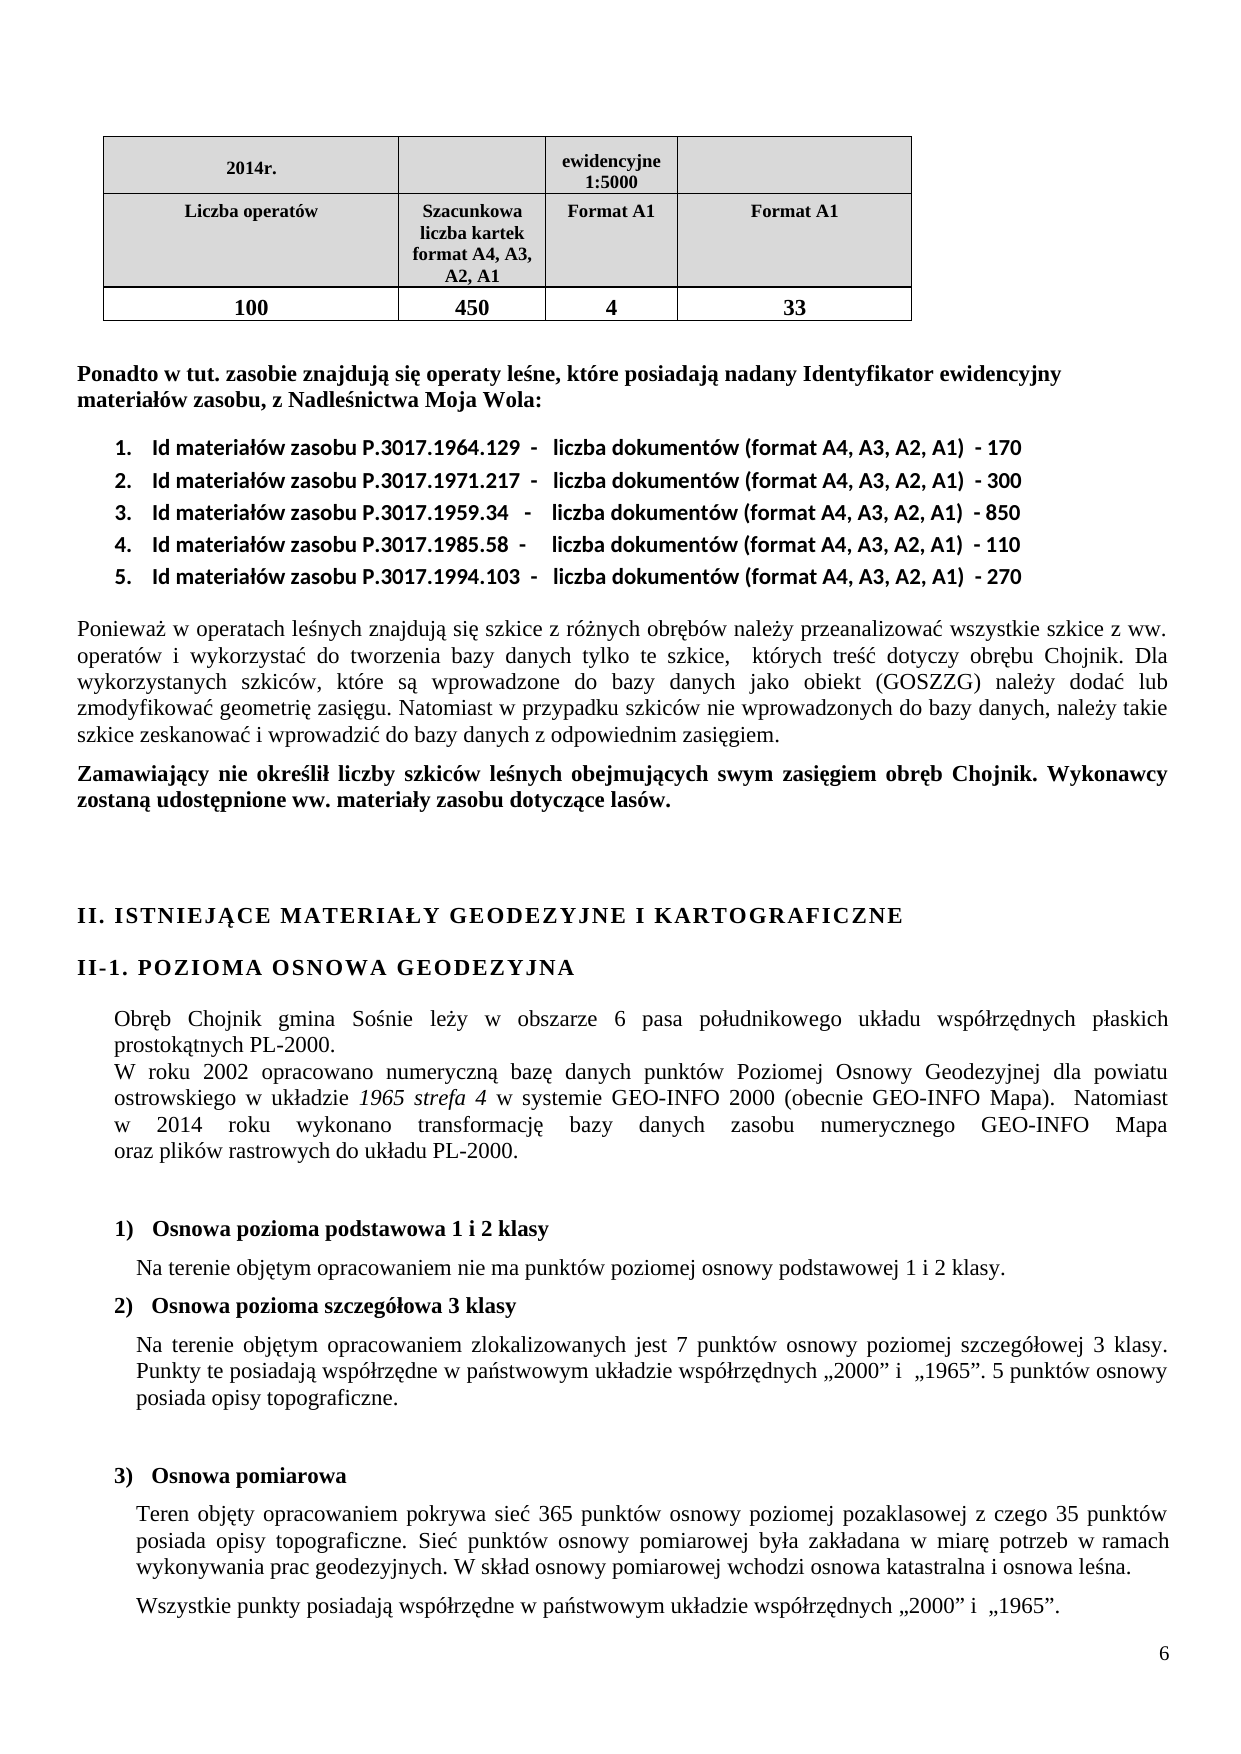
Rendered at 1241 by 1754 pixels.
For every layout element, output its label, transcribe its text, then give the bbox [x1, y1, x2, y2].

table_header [678, 137, 911, 193]
text Ponadto w tut. zasobie znajdują się operaty leśne, które posiadają nadany Identyfikator ewidencyjny materiałów zasobu, z Nadleśnictwa Moja Wola: [77, 360, 1169, 413]
table_cell 4 [546, 288, 677, 320]
text Wszystkie punkty posiadają współrzędne w państwowym układzie współrzędnych „2000” i „1965”. [136, 1592, 1169, 1618]
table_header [546, 137, 677, 193]
text Zamawiający nie określił liczby szkiców leśnych obejmujących swym zasięgiem obręb Chojnik. Wykonawcy zostaną udostępnione ww. materiały zasobu dotyczące lasów. [77, 759, 1169, 812]
table_cell Liczba operatów [104, 194, 398, 286]
list Id materiałów zasobu P.3017.1964.129 - liczba dokumentów (format A4, A3, A2, A1) - 170 [114, 433, 1169, 462]
table_cell 33 [678, 288, 911, 320]
text Ponieważ w operatach leśnych znajdują się szkice z różnych obrębów należy przeanalizować wszystkie szkice z ww. operatów i wykorzystać do tworzenia bazy danych tylko te szkice, których treść dotyczy obrębu Chojnik. Dla wykorzystanych szkiców, które są wprowadzone do bazy danych jako obiekt (GOSZZG) należy dodać lub zmodyfikować geometrię zasięgu. Natomiast w przypadku szkiców nie wprowadzonych do bazy danych, należy takie szkice zeskanować i wprowadzić do bazy danych z odpowiednim zasięgiem. [77, 615, 1169, 747]
list Id materiałów zasobu P.3017.1994.103 - liczba dokumentów (format A4, A3, A2, A1) - 270 [114, 562, 1169, 590]
text Obręb Chojnik gmina Sośnie leży w obszarze 6 pasa południkowego układu współrzędnych płaskich prostokątnych PL-2000. [114, 1005, 1169, 1058]
list Id materiałów zasobu P.3017.1959.34 - liczba dokumentów (format A4, A3, A2, A1) - 850 [114, 498, 1169, 526]
list Osnowa pozioma podstawowa 1 i 2 klasy [114, 1215, 1169, 1241]
list Id materiałów zasobu P.3017.1971.217 - liczba dokumentów (format A4, A3, A2, A1) - 300 [114, 466, 1169, 494]
table_cell 450 [399, 288, 545, 320]
text Teren objęty opracowaniem pokrywa sieć 365 punktów osnowy poziomej pozaklasowej z czego 35 punktów posiada opisy topograficzne. Sieć punktów osnowy pomiarowej była zakładana w miarę potrzeb w ramach wykonywania prac geodezyjnych. W skład osnowy pomiarowej wchodzi osnowa katastralna i osnowa leśna. [136, 1501, 1169, 1579]
text Na terenie objętym opracowaniem nie ma punktów poziomej osnowy podstawowej 1 i 2 klasy. [136, 1253, 1169, 1280]
list Osnowa pozioma szczegółowa 3 klasy [114, 1292, 1169, 1319]
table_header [104, 137, 398, 193]
text II. ISTNIEJĄCE MATERIAŁY GEODEZYJNE I KARTOGRAFICZNE [77, 902, 1169, 929]
text II-1. POZIOMA OSNOWA GEODEZYJNA [77, 954, 1169, 980]
table_cell 100 [104, 288, 398, 320]
table_cell Format A1 [546, 194, 677, 286]
table_cell Format A1 [678, 194, 911, 286]
table_cell Szacunkowa liczba kartek format A4, A3, A2, A1 [399, 194, 545, 286]
text Na terenie objętym opracowaniem zlokalizowanych jest 7 punktów osnowy poziomej szczegółowej 3 klasy. Punkty te posiadają współrzędne w państwowym układzie współrzędnych „2000” i „1965”. 5 punktów osnowy posiada opisy topograficzne. [136, 1331, 1169, 1410]
list Id materiałów zasobu P.3017.1985.58 - liczba dokumentów (format A4, A3, A2, A1) - 110 [114, 530, 1169, 558]
list Osnowa pomiarowa [114, 1462, 1169, 1488]
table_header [399, 137, 545, 193]
text W roku 2002 opracowano numeryczną bazę danych punktów Poziomej Osnowy Geodezyjnej dla powiatu ostrowskiego w układzie 1965 strefa 4 w systemie GEO-INFO 2000 (obecnie GEO-INFO Mapa). Natomiast w 2014 roku wykonano transformację bazy danych zasobu numerycznego GEO-INFO Mapa oraz plików rastrowych do układu PL-2000. [114, 1058, 1169, 1163]
